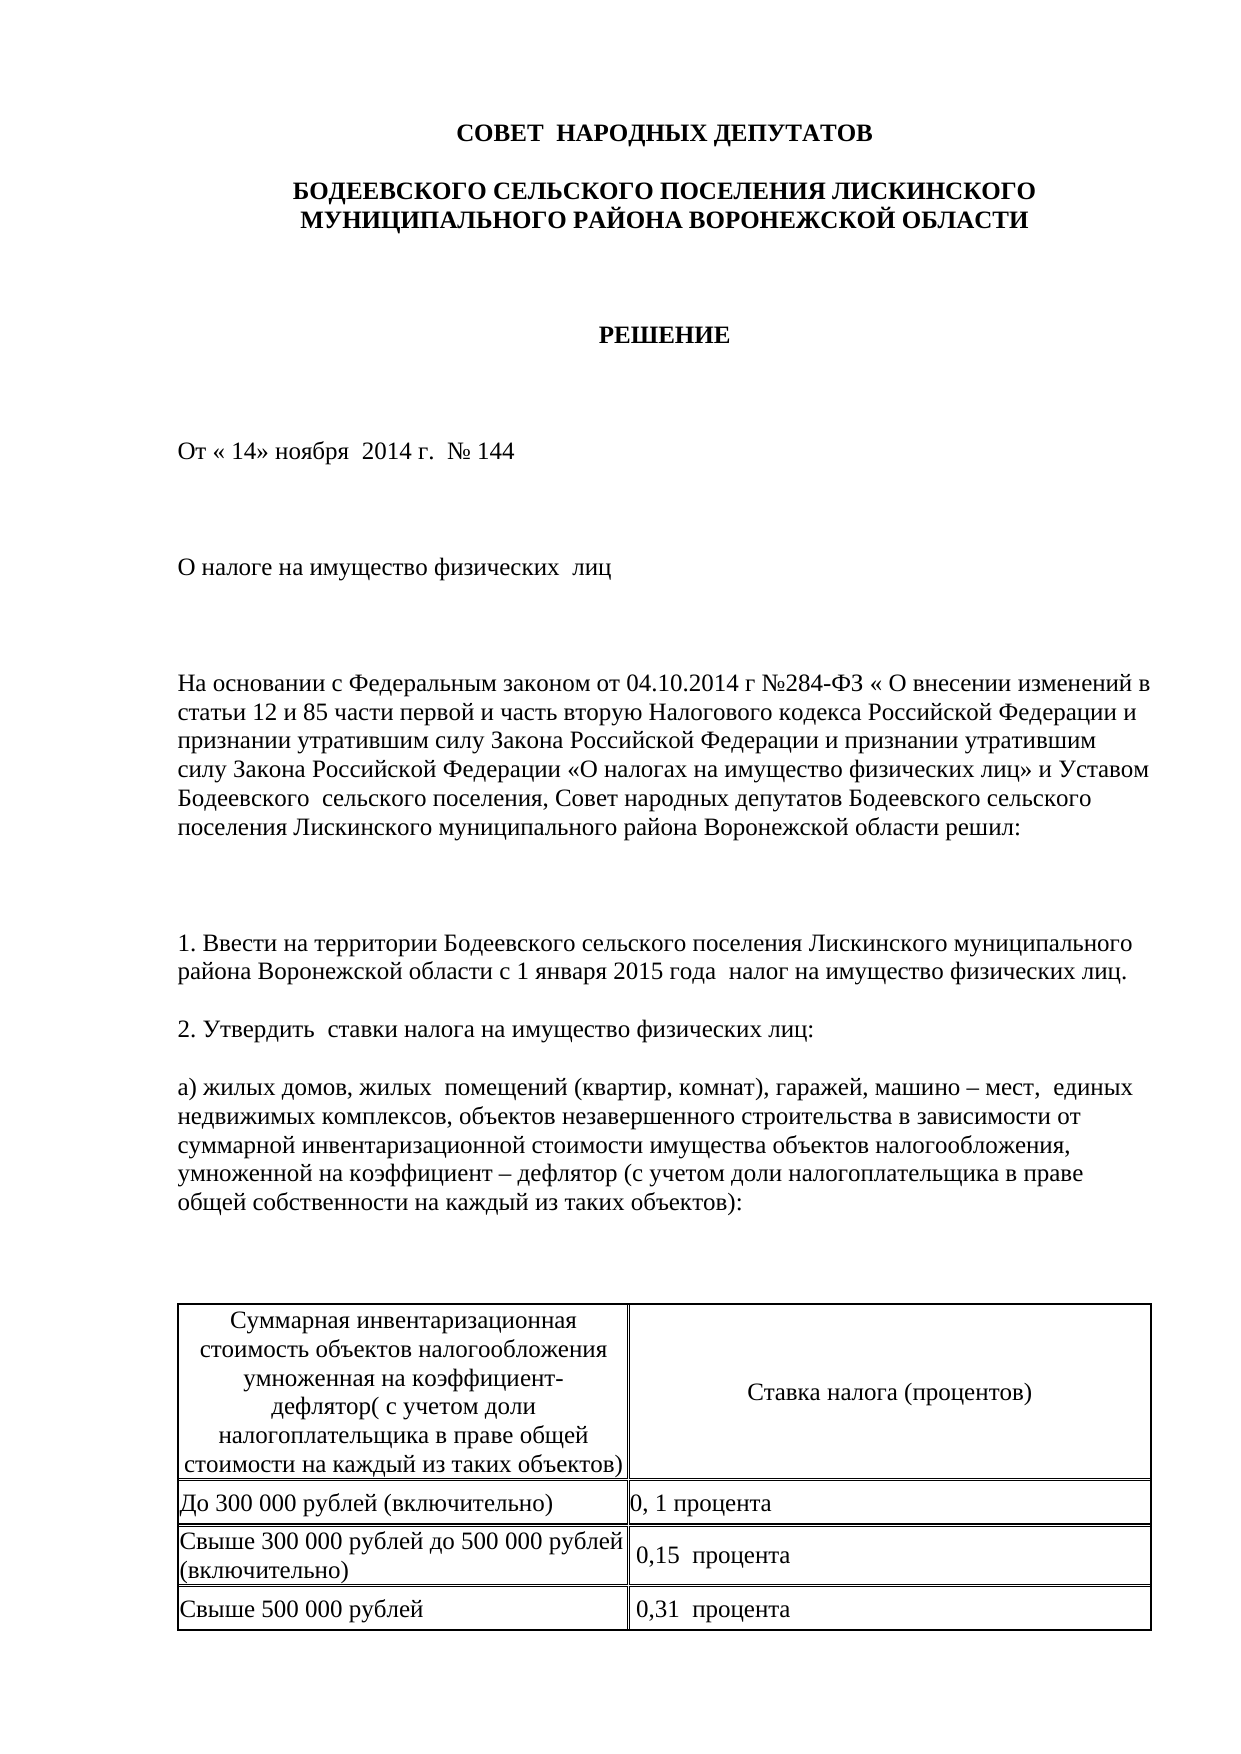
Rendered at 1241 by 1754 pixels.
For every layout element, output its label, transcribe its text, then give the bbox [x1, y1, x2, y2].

text На основании с Федеральным законом от 04.10.2014 г №284-ФЗ « О внесении изменений в статьи 12 и 85 части первой и часть вторую Налогового кодекса Российской Федерации и признании утратившим силу Закона Российской Федерации и признании утратившим силу Закона Российской Федерации «О налогах на имущество физических лиц» и Уставом Бодеевского сельского поселения, Совет народных депутатов Бодеевского сельского поселения Лискинского муниципального района Воронежской области решил: [177, 668, 1152, 841]
text 1. Ввести на территории Бодеевского сельского поселения Лискинского муниципального района Воронежской области с 1 января 2015 года налог на имущество физических лиц. [177, 928, 1152, 985]
text а) жилых домов, жилых помещений (квартир, комнат), гаражей, машино – мест, единых недвижимых комплексов, объектов незавершенного строительства в зависимости от суммарной инвентаризационной стоимости имущества объектов налогообложения, умноженной на коэффициент – дефлятор (с учетом доли налогоплательщика в праве общей собственности на каждый из таких объектов): [177, 1072, 1152, 1216]
text СОВЕТ НАРОДНЫХ ДЕПУТАТОВ [177, 118, 1152, 147]
text От « 14» ноября 2014 г. № 144 [177, 436, 1152, 465]
text 2. Утвердить ставки налога на имущество физических лиц: [177, 1014, 1152, 1043]
table_cell Свыше 500 000 рублей [179, 1587, 627, 1629]
text БОДЕЕВСКОГО СЕЛЬСКОГО ПОСЕЛЕНИЯ ЛИСКИНСКОГО МУНИЦИПАЛЬНОГО РАЙОНА ВОРОНЕЖСКОЙ ОБЛАСТИ [177, 176, 1152, 233]
text О налоге на имущество физических лиц [177, 552, 1152, 581]
table_cell 0,15 процента [630, 1527, 1150, 1584]
table_cell 0, 1 процента [630, 1481, 1150, 1523]
table_cell Свыше 300 000 рублей до 500 000 рублей (включительно) [179, 1527, 627, 1584]
table_cell До 300 000 рублей (включительно) [179, 1481, 627, 1523]
text РЕШЕНИЕ [177, 321, 1152, 349]
table_header Ставка налога (процентов) [630, 1305, 1150, 1478]
table_cell 0,31 процента [630, 1587, 1150, 1629]
